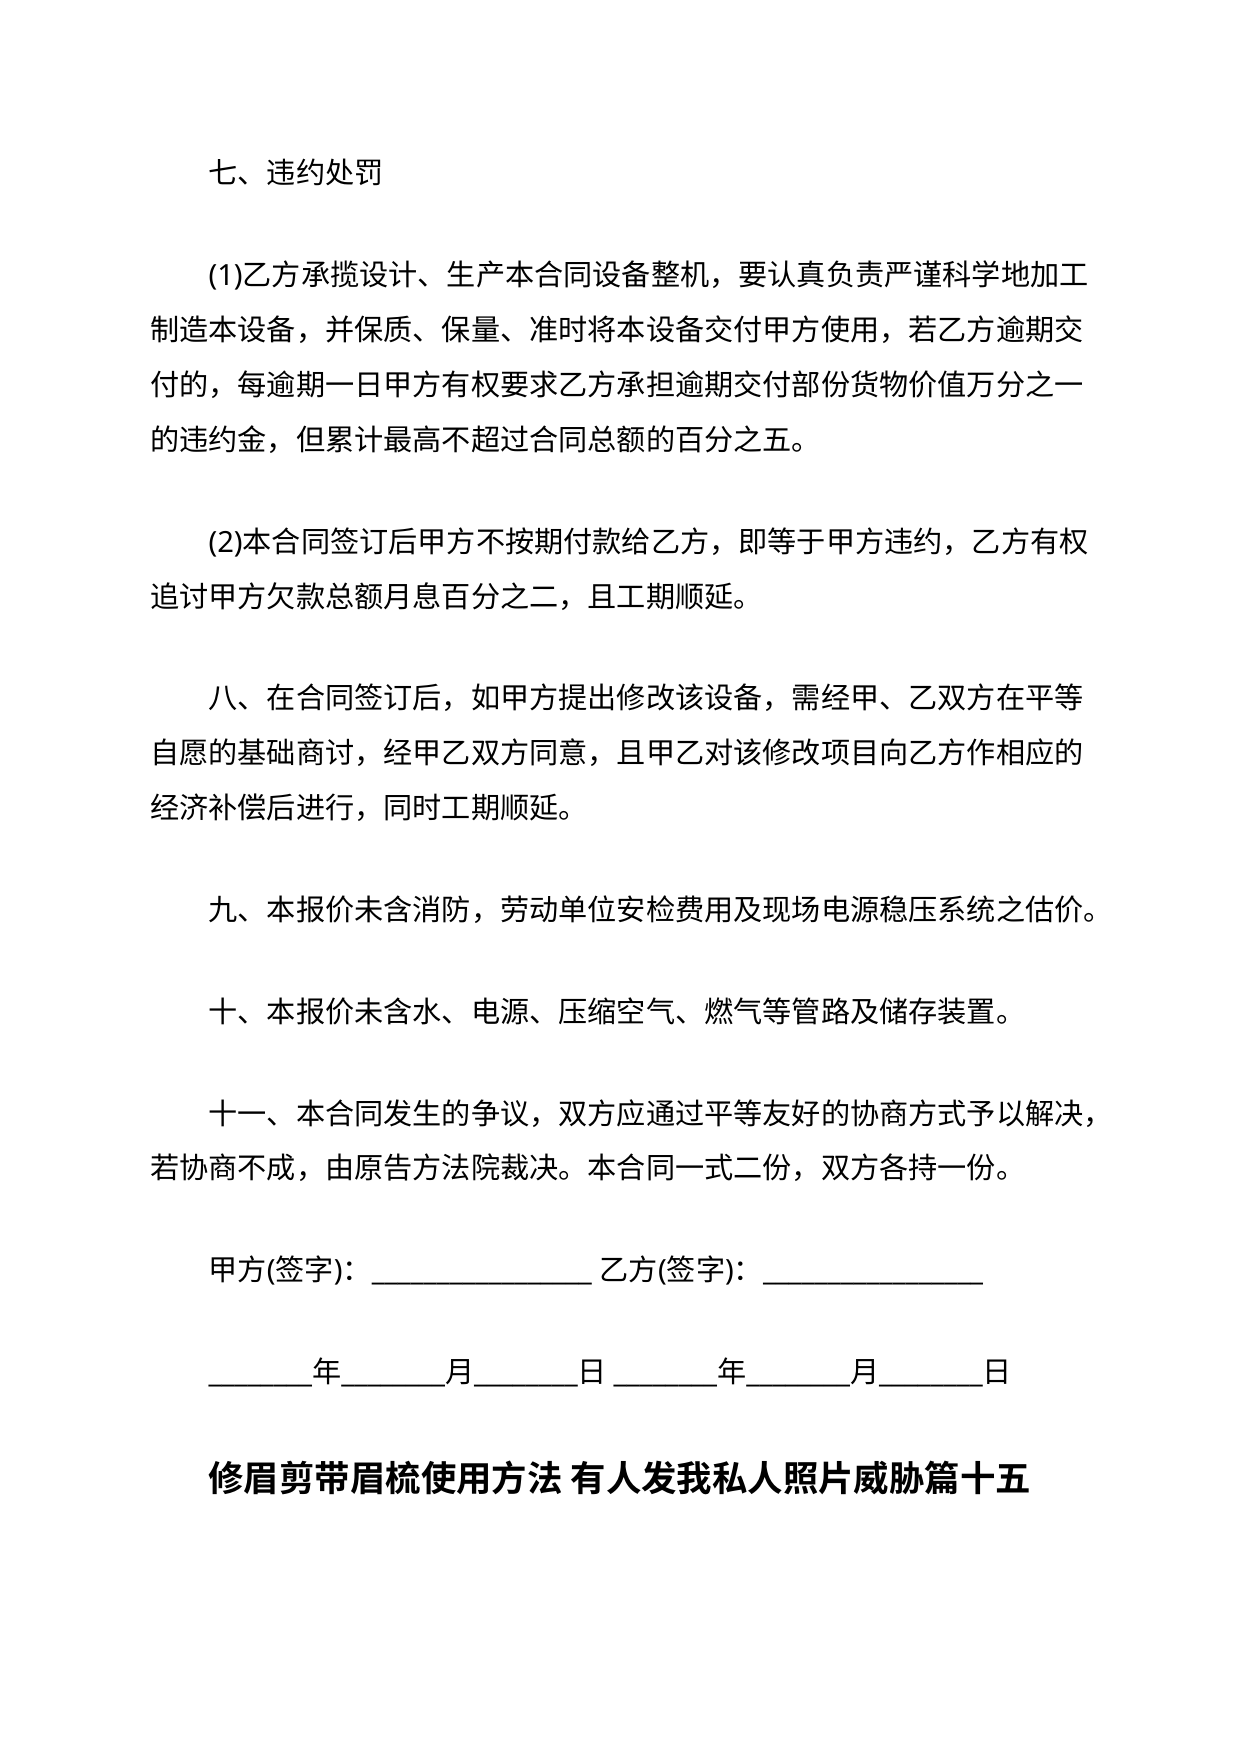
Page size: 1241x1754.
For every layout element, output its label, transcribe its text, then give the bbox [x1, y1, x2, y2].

text 十、本报价未含水、电源、压缩空气、燃气等管路及储存装置。 [150, 988, 1090, 1031]
text (1)乙方承揽设计、生产本合同设备整机，要认真负责严谨科学地加工制造本设备，并保质、保量、准时将本设备交付甲方使用，若乙方逾期交付的，每逾期一日甲方有权要求乙方承担逾期交付部份货物价值万分之一的违约金，但累计最高不超过合同总额的百分之五。 [150, 252, 1090, 459]
text (2)本合同签订后甲方不按期付款给乙方，即等于甲方违约，乙方有权追讨甲方欠款总额月息百分之二，且工期顺延。 [150, 518, 1090, 616]
text 八、在合同签订后，如甲方提出修改该设备，需经甲、乙双方在平等自愿的基础商讨，经甲乙双方同意，且甲乙对该修改项目向乙方作相应的经济补偿后进行，同时工期顺延。 [150, 675, 1090, 827]
text 修眉剪带眉梳使用方法 有人发我私人照片威胁篇十五 [150, 1451, 1090, 1502]
text ________年________月________日 ________年________月________日 [150, 1349, 1090, 1391]
text 九、本报价未含消防，劳动单位安检费用及现场电源稳压系统之估价。 [150, 887, 1090, 929]
text 甲方(签字)：_________________ 乙方(签字)：_________________ [150, 1247, 1090, 1289]
text 十一、本合同发生的争议，双方应通过平等友好的协商方式予以解决，若协商不成，由原告方法院裁决。本合同一式二份，双方各持一份。 [150, 1090, 1090, 1187]
text 七、违约处罚 [150, 150, 1090, 192]
